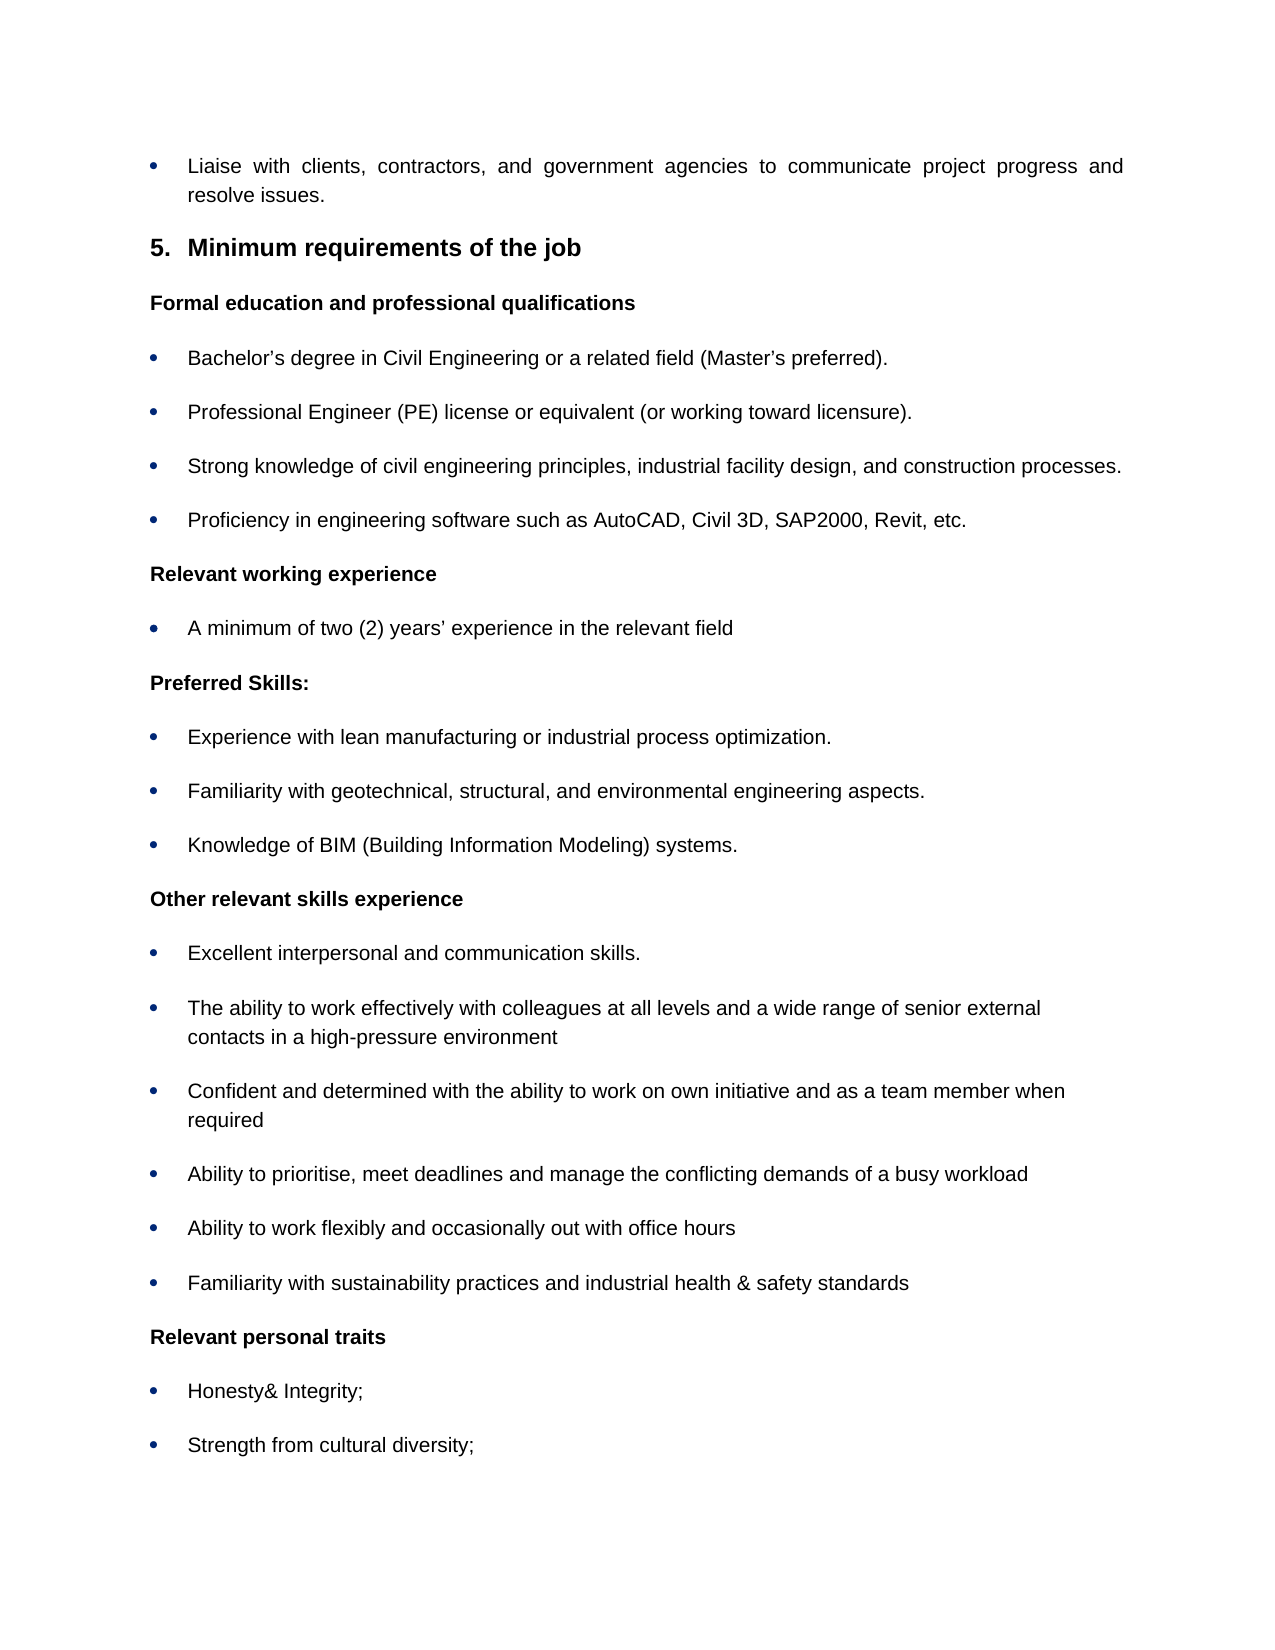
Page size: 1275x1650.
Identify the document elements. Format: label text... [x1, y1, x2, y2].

list Proficiency in engineering software such as AutoCAD, Civil 3D, SAP2000, Revit, etc. [150, 504, 1125, 533]
list Professional Engineer (PE) license or equivalent (or working toward licensure). [150, 396, 1125, 425]
text Relevant working experience [150, 558, 1125, 587]
list Honesty& Integrity; [150, 1375, 1125, 1404]
list Ability to work flexibly and occasionally out with office hours [150, 1212, 1125, 1242]
list Minimum requirements of the job [150, 233, 1125, 262]
list Excellent interpersonal and communication skills. [150, 937, 1125, 967]
list Confident and determined with the ability to work on own initiative and as a team member when required [150, 1075, 1125, 1133]
text Other relevant skills experience [150, 883, 1125, 912]
text Relevant personal traits [150, 1321, 1125, 1350]
list The ability to work effectively with colleagues at all levels and a wide range of senior external contacts in a high-pressure environment [150, 992, 1125, 1050]
list Familiarity with geotechnical, structural, and environmental engineering aspects. [150, 775, 1125, 804]
list A minimum of two (2) years’ experience in the relevant field [150, 612, 1125, 642]
list Familiarity with sustainability practices and industrial health & safety standards [150, 1267, 1125, 1296]
text Formal education and professional qualifications [150, 287, 1125, 317]
list Ability to prioritise, meet deadlines and manage the conflicting demands of a busy workload [150, 1158, 1125, 1187]
list Strong knowledge of civil engineering principles, industrial facility design, and construction processes. [150, 450, 1125, 479]
list Experience with lean manufacturing or industrial process optimization. [150, 721, 1125, 750]
list Knowledge of BIM (Building Information Modeling) systems. [150, 829, 1125, 858]
list Liaise with clients, contractors, and government agencies to communicate project progress and resolve issues. [150, 150, 1125, 208]
text Preferred Skills: [150, 667, 1125, 696]
list Bachelor’s degree in Civil Engineering or a related field (Master’s preferred). [150, 342, 1125, 371]
list Strength from cultural diversity; [150, 1429, 1125, 1458]
